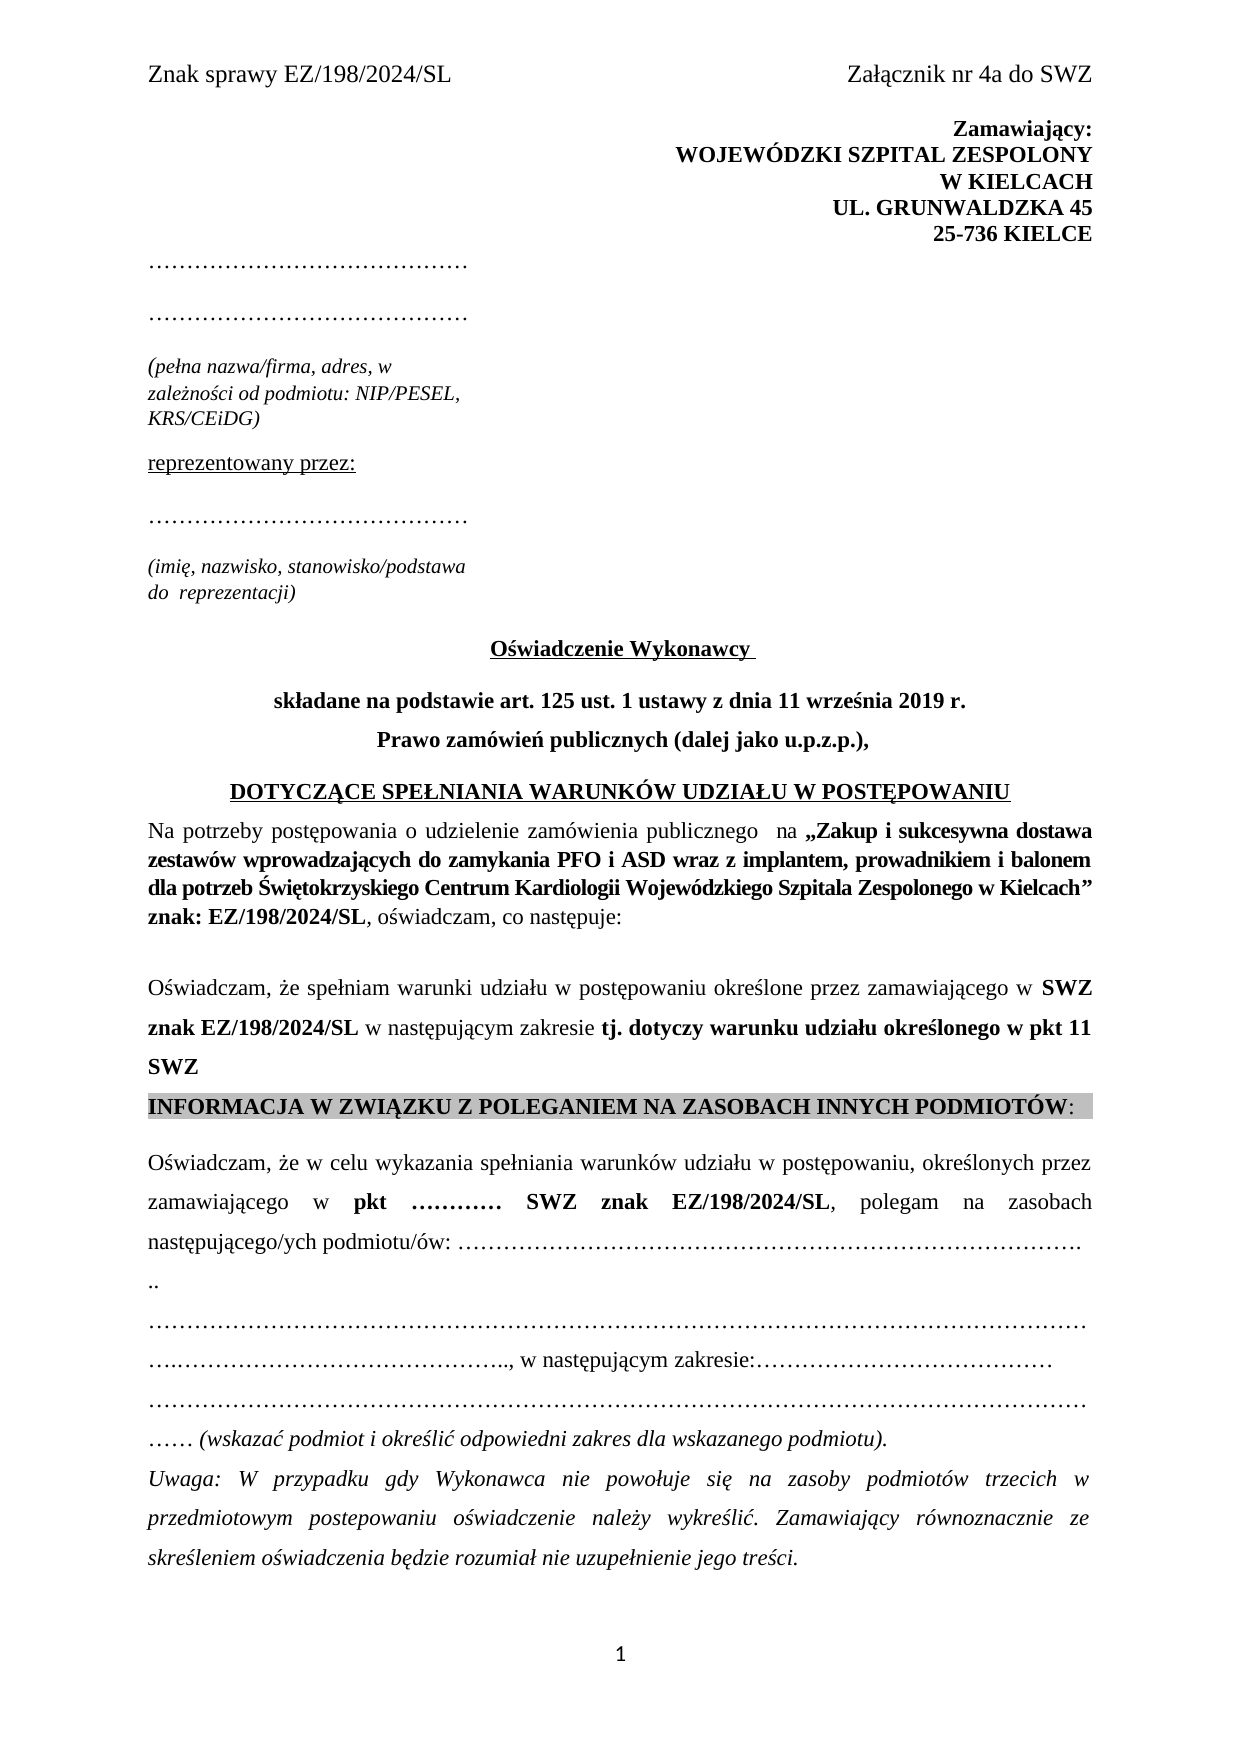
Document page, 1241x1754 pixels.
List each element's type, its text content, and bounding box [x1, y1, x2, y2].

text DOTYCZĄCE SPEŁNIANIA WARUNKÓW UDZIAŁU W POSTĘPOWANIU [148, 778, 1093, 804]
text 25-736 KIELCE [768, 220, 1093, 247]
text W KIELCACH [148, 168, 1093, 194]
text …………………………………… [148, 502, 472, 528]
text Na potrzeby postępowania o udzielenie zamówienia publicznego na „Zakup i sukcesywna dostawa zestawów wprowadzających do zamykania PFO i ASD wraz z implantem, prowadnikiem i balonem dla potrzeb Świętokrzyskiego Centrum Kardiologii Wojewódzkiego Szpitala Zespolonego w Kielcach” znak: EZ/198/2024/SL, oświadczam, co następuje: [148, 818, 1093, 929]
text Oświadczam, że spełniam warunki udziału w postępowaniu określone przez zamawiającego w SWZ znak EZ/198/2024/SL w następującym zakresie tj. dotyczy warunku udziału określonego w pkt 11 SWZ [148, 974, 1093, 1080]
text (imię, nazwisko, stanowisko/podstawa do reprezentacji) [148, 554, 472, 604]
text ………………………………………………………………………… [148, 247, 472, 326]
text składane na podstawie art. 125 ust. 1 ustawy z dnia 11 września 2019 r. [148, 687, 1093, 713]
text UL. GRUNWALDZKA 45 [768, 194, 1093, 220]
text ………………………………………………………………………………………………………………… (wskazać podmiot i określić odpowiedni zakres dla wskazanego podmiotu). [148, 1386, 1093, 1452]
text reprezentowany przez: [148, 449, 1093, 475]
text Zamawiający: [694, 115, 1093, 141]
text INFORMACJA W ZWIĄZKU Z POLEGANIEM NA ZASOBACH INNYCH PODMIOTÓW: [148, 1093, 1093, 1119]
text Prawo zamówień publicznych (dalej jako u.p.z.p.), [148, 726, 1093, 752]
text Oświadczam, że w celu wykazania spełniania warunków udziału w postępowaniu, określonych przez zamawiającego w pkt ………… SWZ znak EZ/198/2024/SL, polegam na zasobach następującego/ych podmiotu/ów: ………………………………………………………………………. [148, 1149, 1093, 1254]
text (pełna nazwa/firma, adres, w zależności od podmiotu: NIP/PESEL, KRS/CEiDG) [148, 352, 472, 430]
text ..……………………………………………………………………………………………………………….…………………………………….., w następującym zakresie:………………………………… [148, 1267, 1093, 1373]
text WOJEWÓDZKI SZPITAL ZESPOLONY [148, 141, 1093, 168]
text Uwaga: W przypadku gdy Wykonawca nie powołuje się na zasoby podmiotów trzecich w przedmiotowym postepowaniu oświadczenie należy wykreślić. Zamawiający równoznacznie ze skreśleniem oświadczenia będzie rozumiał nie uzupełnienie jego treści. [148, 1465, 1093, 1570]
text Oświadczenie Wykonawcy [148, 635, 1093, 661]
